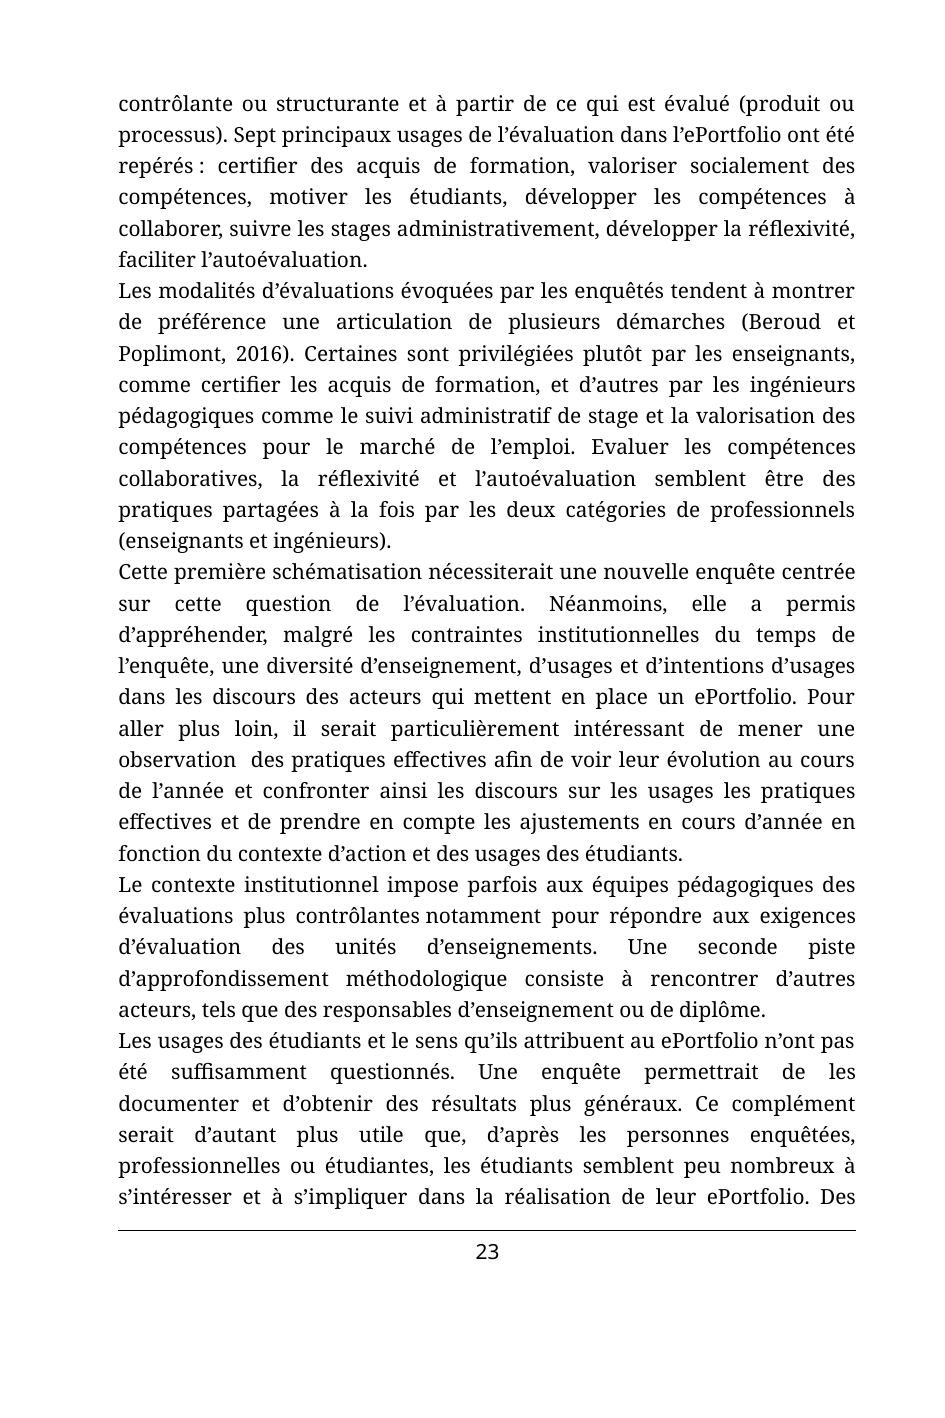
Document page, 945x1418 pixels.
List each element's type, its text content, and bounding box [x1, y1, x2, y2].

text Cette première schématisation nécessiterait une nouvelle enquête centrée sur cette question de l’évaluation. Néanmoins, elle a permis d’appréhender, malgré les contraintes institutionnelles du temps de l’enquête, une diversité d’enseignement, d’usages et d’intentions d’usages dans les discours des acteurs qui mettent en place un ePortfolio. Pour aller plus loin, il serait particulièrement intéressant de mener une observation des pratiques effectives afin de voir leur évolution au cours de l’année et confronter ainsi les discours sur les usages les pratiques effectives et de prendre en compte les ajustements en cours d’année en fonction du contexte d’action et des usages des étudiants. [118, 557, 856, 867]
text Les modalités d’évaluations évoquées par les enquêtés tendent à montrer de préférence une articulation de plusieurs démarches (Beroud et Poplimont, 2016). Certaines sont privilégiées plutôt par les enseignants, comme certifier les acquis de formation, et d’autres par les ingénieurs pédagogiques comme le suivi administratif de stage et la valorisation des compétences pour le marché de l’emploi. Evaluer les compétences collaboratives, la réflexivité et l’autoévaluation semblent être des pratiques partagées à la fois par les deux catégories de professionnels (enseignants et ingénieurs). [118, 276, 856, 554]
text Le contexte institutionnel impose parfois aux équipes pédagogiques des évaluations plus contrôlantes notamment pour répondre aux exigences d’évaluation des unités d’enseignements. Une seconde piste d’approfondissement méthodologique consiste à rencontrer d’autres acteurs, tels que des responsables d’enseignement ou de diplôme. [118, 870, 856, 1023]
